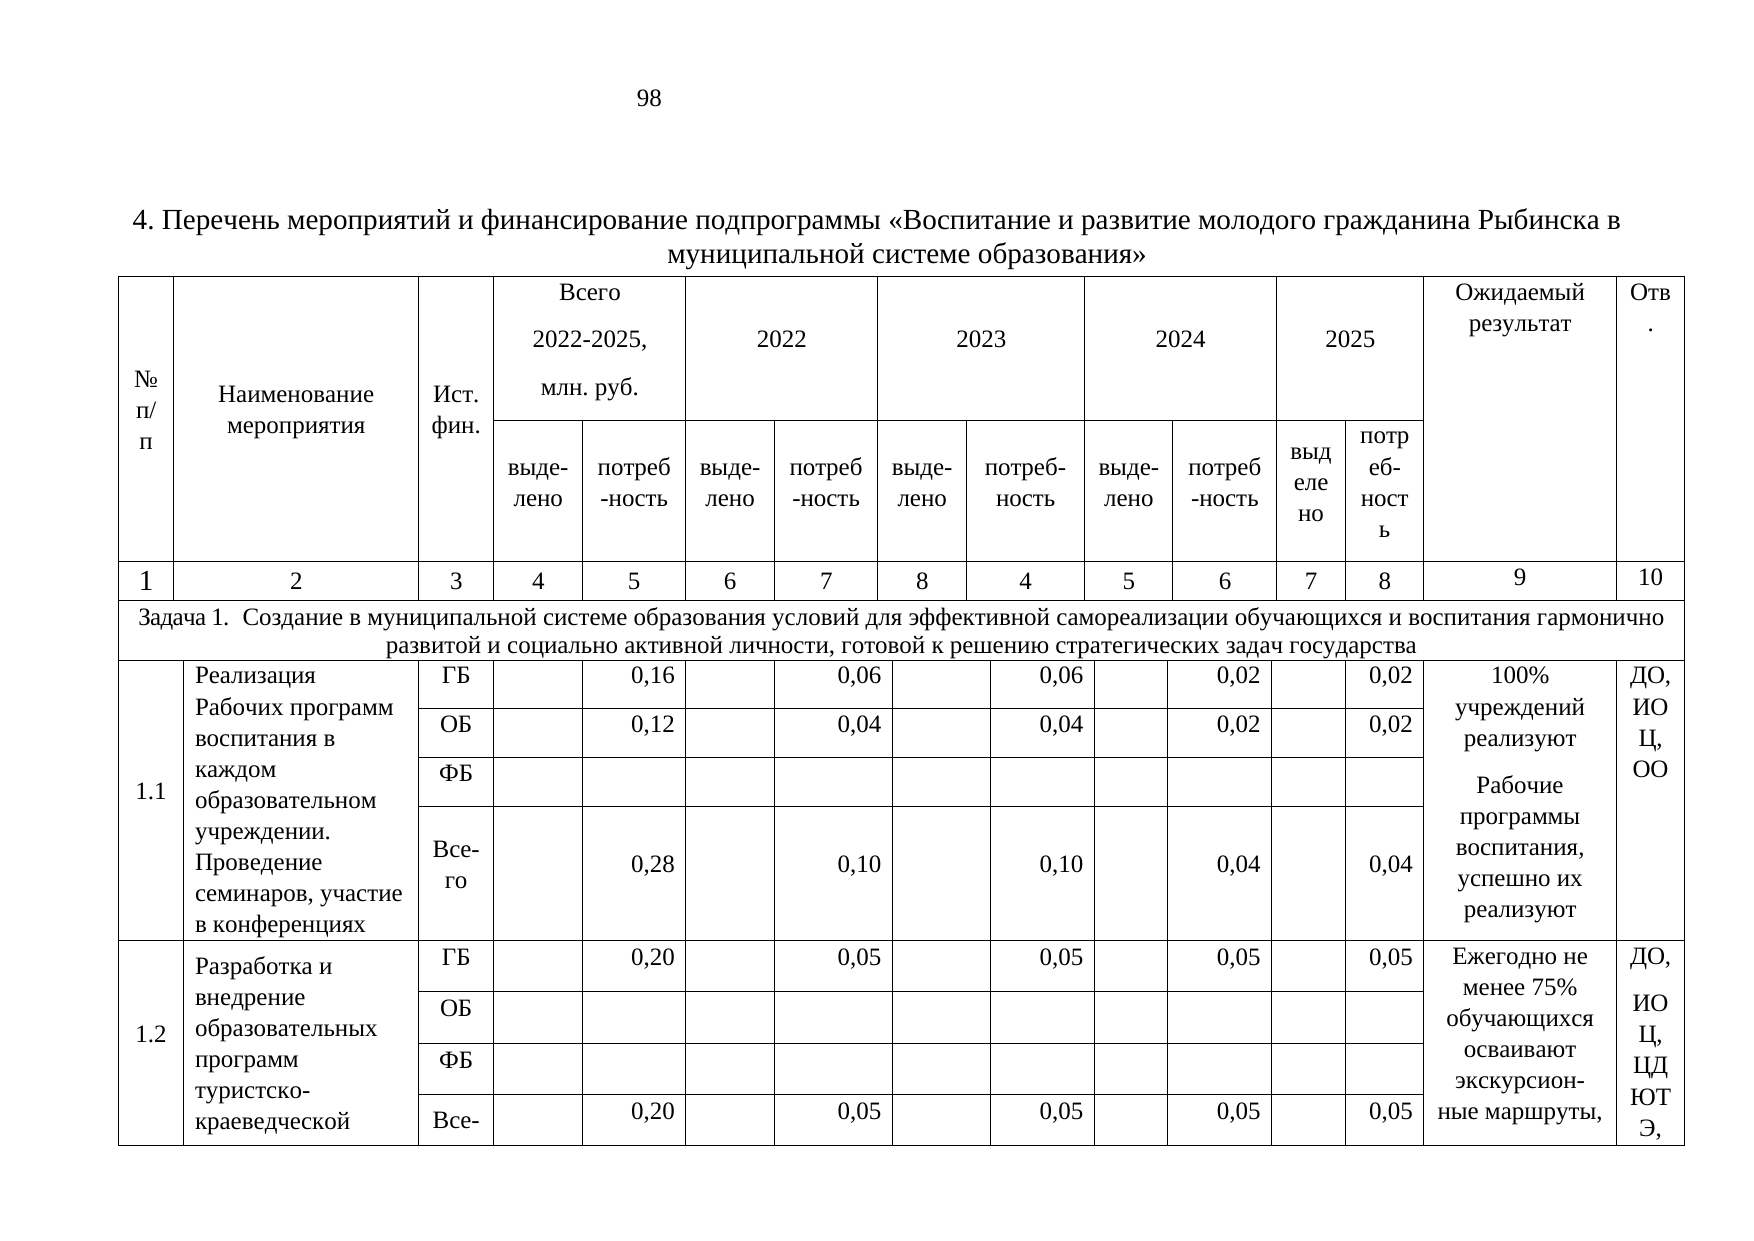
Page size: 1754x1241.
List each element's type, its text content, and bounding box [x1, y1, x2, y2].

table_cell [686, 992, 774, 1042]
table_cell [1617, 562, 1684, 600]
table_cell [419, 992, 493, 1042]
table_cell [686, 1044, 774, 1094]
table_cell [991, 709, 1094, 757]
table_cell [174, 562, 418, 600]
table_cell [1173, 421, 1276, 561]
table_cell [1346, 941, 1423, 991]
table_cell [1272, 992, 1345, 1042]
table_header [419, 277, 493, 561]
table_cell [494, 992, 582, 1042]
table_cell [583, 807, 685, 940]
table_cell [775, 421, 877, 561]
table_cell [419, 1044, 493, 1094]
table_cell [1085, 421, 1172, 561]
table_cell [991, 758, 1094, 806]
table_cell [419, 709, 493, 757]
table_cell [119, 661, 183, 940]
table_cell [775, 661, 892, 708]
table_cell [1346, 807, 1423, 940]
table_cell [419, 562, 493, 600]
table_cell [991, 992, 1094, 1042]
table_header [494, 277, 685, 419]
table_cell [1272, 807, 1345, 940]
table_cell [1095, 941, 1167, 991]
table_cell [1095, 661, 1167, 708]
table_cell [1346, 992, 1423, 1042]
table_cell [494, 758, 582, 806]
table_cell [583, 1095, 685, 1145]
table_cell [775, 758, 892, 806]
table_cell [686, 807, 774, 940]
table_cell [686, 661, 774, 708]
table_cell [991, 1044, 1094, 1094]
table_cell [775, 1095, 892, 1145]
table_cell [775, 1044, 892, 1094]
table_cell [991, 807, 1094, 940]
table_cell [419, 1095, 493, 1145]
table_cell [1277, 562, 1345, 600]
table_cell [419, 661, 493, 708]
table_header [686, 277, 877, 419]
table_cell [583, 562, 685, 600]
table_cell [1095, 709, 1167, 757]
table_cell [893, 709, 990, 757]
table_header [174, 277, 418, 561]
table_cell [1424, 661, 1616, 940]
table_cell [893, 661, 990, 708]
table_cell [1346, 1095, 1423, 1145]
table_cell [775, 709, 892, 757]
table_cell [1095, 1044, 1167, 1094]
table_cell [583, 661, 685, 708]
subtitle 4. Перечень мероприятий и финансирование подпрограммы «Воспитание и развитие молодого гражданина Рыбинска в муниципальной системе образования» [118, 202, 1636, 269]
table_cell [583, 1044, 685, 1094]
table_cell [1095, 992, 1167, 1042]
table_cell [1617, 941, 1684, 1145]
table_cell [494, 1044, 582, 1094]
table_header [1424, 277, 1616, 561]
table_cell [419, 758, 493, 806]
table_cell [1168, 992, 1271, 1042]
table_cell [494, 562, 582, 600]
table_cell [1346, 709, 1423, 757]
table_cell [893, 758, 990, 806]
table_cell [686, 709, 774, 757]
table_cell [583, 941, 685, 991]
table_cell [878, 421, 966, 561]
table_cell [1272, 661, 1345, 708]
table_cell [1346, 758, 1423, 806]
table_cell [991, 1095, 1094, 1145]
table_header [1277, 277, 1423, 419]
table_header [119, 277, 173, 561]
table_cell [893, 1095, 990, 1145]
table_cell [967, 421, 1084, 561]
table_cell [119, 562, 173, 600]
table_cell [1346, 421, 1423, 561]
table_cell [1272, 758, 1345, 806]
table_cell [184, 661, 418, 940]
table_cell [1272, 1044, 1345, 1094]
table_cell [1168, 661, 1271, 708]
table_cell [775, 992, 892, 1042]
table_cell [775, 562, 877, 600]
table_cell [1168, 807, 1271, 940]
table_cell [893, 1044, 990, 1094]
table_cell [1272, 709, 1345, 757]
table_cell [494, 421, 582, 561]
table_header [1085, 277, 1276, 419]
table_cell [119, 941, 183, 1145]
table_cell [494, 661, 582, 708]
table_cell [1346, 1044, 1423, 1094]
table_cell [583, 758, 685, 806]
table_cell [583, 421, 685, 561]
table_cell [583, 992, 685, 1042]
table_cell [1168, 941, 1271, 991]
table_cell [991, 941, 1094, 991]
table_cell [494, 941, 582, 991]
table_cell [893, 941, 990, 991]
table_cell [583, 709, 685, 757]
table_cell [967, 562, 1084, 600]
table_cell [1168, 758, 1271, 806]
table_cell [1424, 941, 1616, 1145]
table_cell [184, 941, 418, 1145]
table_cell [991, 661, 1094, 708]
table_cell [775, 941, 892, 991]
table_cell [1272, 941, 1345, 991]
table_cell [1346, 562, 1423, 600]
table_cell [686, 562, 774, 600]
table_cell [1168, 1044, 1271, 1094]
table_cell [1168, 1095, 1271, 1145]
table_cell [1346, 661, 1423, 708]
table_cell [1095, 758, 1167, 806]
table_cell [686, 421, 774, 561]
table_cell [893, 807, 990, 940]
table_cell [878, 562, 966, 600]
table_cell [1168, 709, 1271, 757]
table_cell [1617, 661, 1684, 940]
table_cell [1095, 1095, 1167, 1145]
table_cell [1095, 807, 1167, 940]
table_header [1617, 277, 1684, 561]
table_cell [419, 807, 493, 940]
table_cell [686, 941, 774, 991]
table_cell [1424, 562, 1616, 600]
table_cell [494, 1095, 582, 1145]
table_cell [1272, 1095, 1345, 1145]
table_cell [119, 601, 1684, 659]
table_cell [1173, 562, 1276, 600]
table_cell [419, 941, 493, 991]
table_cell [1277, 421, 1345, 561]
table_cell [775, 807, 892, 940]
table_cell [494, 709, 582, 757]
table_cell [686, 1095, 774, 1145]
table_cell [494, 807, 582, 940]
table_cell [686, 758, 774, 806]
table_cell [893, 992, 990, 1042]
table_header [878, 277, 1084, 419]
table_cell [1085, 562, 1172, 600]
